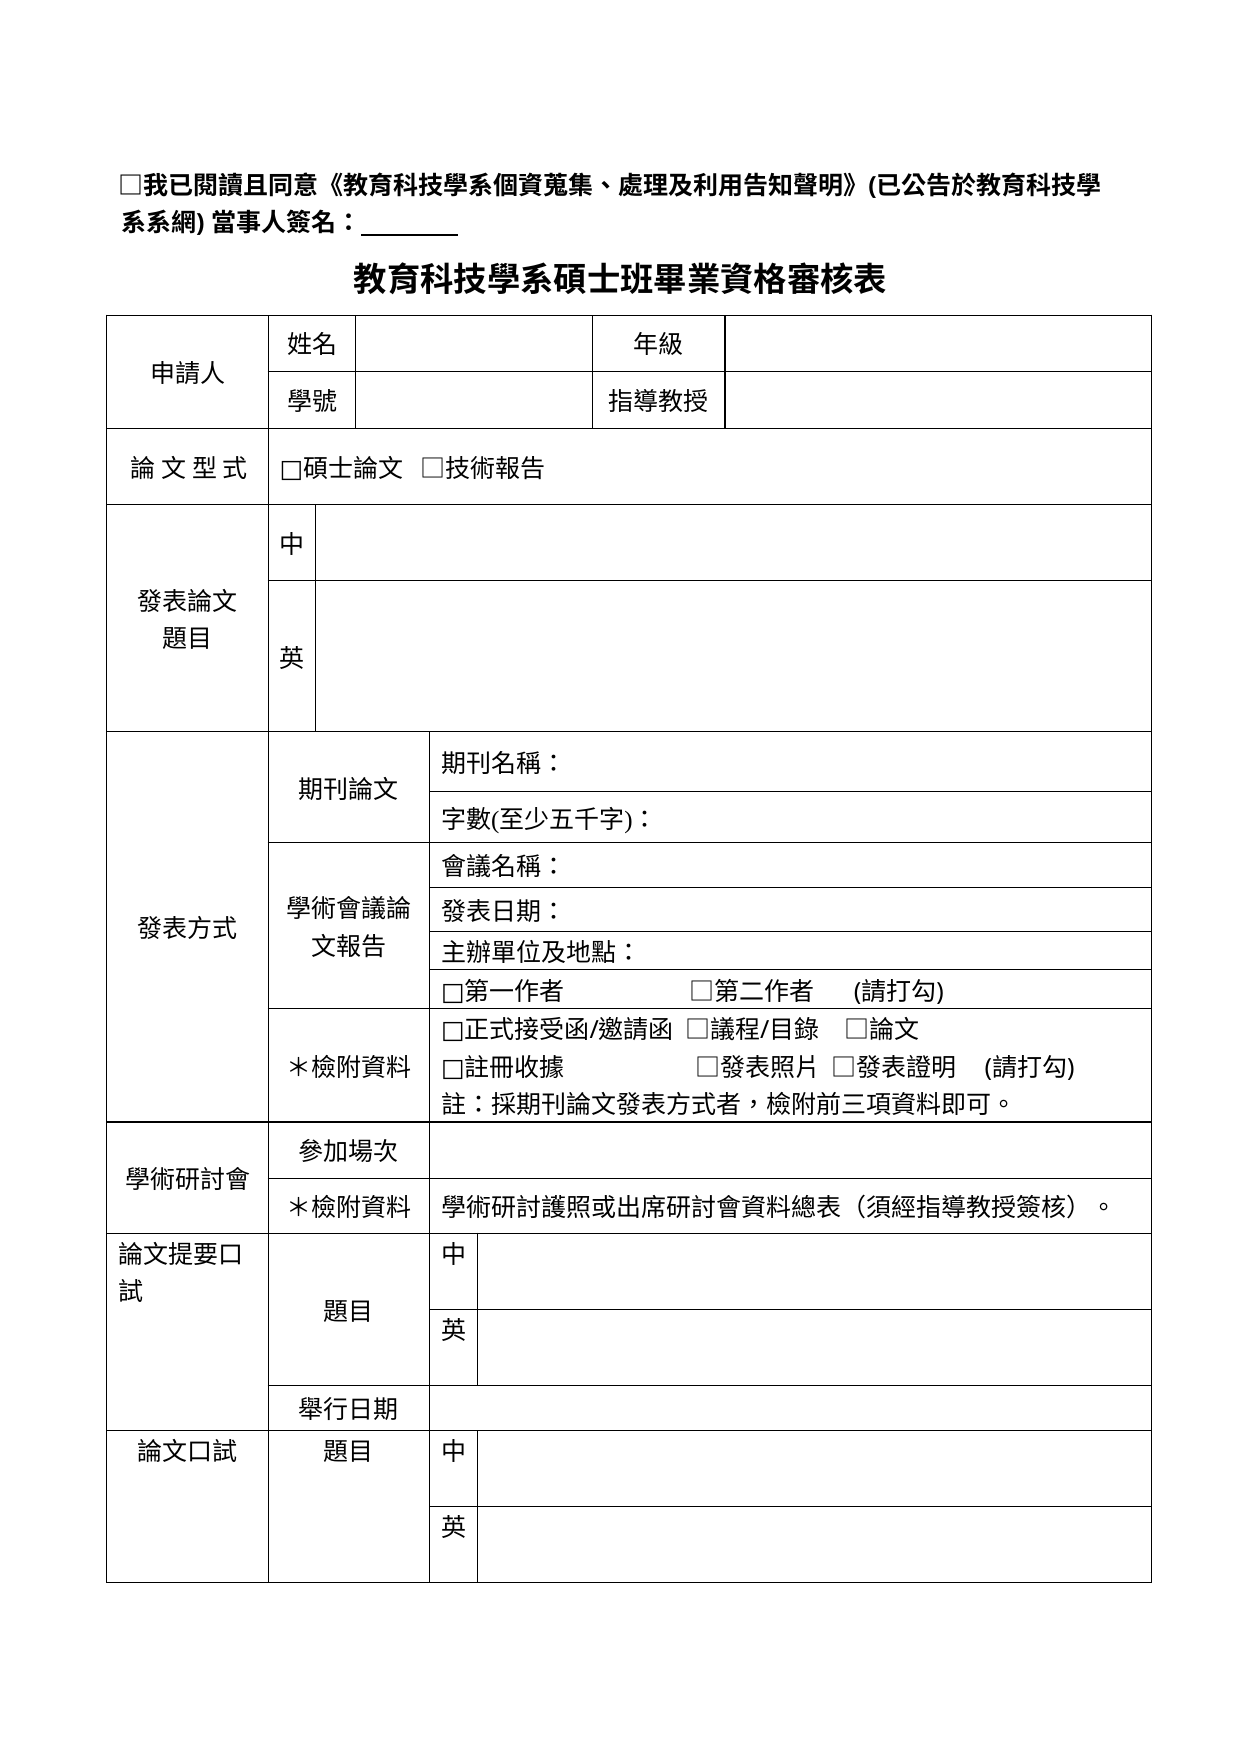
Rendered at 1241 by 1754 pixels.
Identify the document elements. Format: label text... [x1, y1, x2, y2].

table_cell [478, 1310, 1151, 1385]
table_cell □正式接受函/邀請函 □議程/目錄 □論文 □註冊收據 □發表照片 □發表證明 (請打勾) 註：採期刊論文發表方式者，檢附前三項資料即可。 [430, 1009, 1151, 1121]
table_cell 題目 [269, 1234, 429, 1385]
table_header [726, 316, 1151, 371]
table_cell 會議名稱： [430, 843, 1151, 887]
table_cell 英 [430, 1507, 477, 1582]
table_cell 論文提要口試 [107, 1234, 268, 1430]
table_cell [430, 1386, 1151, 1430]
text □我已閱讀且同意《教育科技學系個資蒐集、處理及利用告知聲明》(已公告於教育科技學系系網) 當事人簽名： [118, 164, 1122, 239]
table_cell □第一作者 □第二作者 (請打勾) [430, 970, 1151, 1008]
table_cell 論文型式 [107, 429, 268, 504]
table_cell 中 [430, 1431, 477, 1506]
table_cell 中 [430, 1234, 477, 1309]
table_cell 發表方式 [107, 732, 268, 1121]
table_header [356, 316, 592, 371]
table_cell 題目 [269, 1431, 429, 1582]
table_cell [430, 1123, 1151, 1177]
table_cell 參加場次 [269, 1123, 429, 1177]
table_cell 論文口試 [107, 1431, 268, 1582]
table_cell [356, 372, 592, 428]
table_cell 舉行日期 [269, 1386, 429, 1430]
table_cell 中 [269, 505, 315, 580]
table_cell ＊檢附資料 [269, 1009, 429, 1121]
table_cell ＊檢附資料 [269, 1179, 429, 1233]
table_cell [478, 1507, 1151, 1582]
table_cell [316, 505, 1151, 580]
table_header 申請人 [107, 316, 268, 428]
table_cell 期刊名稱： [430, 732, 1151, 791]
table_header 姓名 [269, 316, 355, 371]
table_cell [478, 1431, 1151, 1506]
table_cell 主辦單位及地點： [430, 932, 1151, 969]
table_cell 學號 [269, 372, 355, 428]
table_cell 指導教授 [593, 372, 724, 428]
table_cell 期刊論文 [269, 732, 429, 842]
table_header 年級 [593, 316, 724, 371]
table_cell □碩士論文 □技術報告 [269, 429, 1151, 504]
table_cell [478, 1234, 1151, 1309]
table_cell [726, 372, 1151, 428]
table_cell 學術研討護照或出席研討會資料總表（須經指導教授簽核）。 [430, 1179, 1151, 1233]
table_cell 學術會議論文報告 [269, 843, 429, 1008]
text 教育科技學系碩士班畢業資格審核表 [118, 239, 1122, 314]
table_cell 英 [430, 1310, 477, 1385]
table_cell 發表論文 題目 [107, 505, 268, 731]
table_cell 字數(至少五千字)： [430, 792, 1151, 842]
table_cell [316, 581, 1151, 731]
table_cell 發表日期： [430, 888, 1151, 931]
table_cell 英 [269, 581, 315, 731]
table_cell 學術研討會 [107, 1123, 268, 1233]
